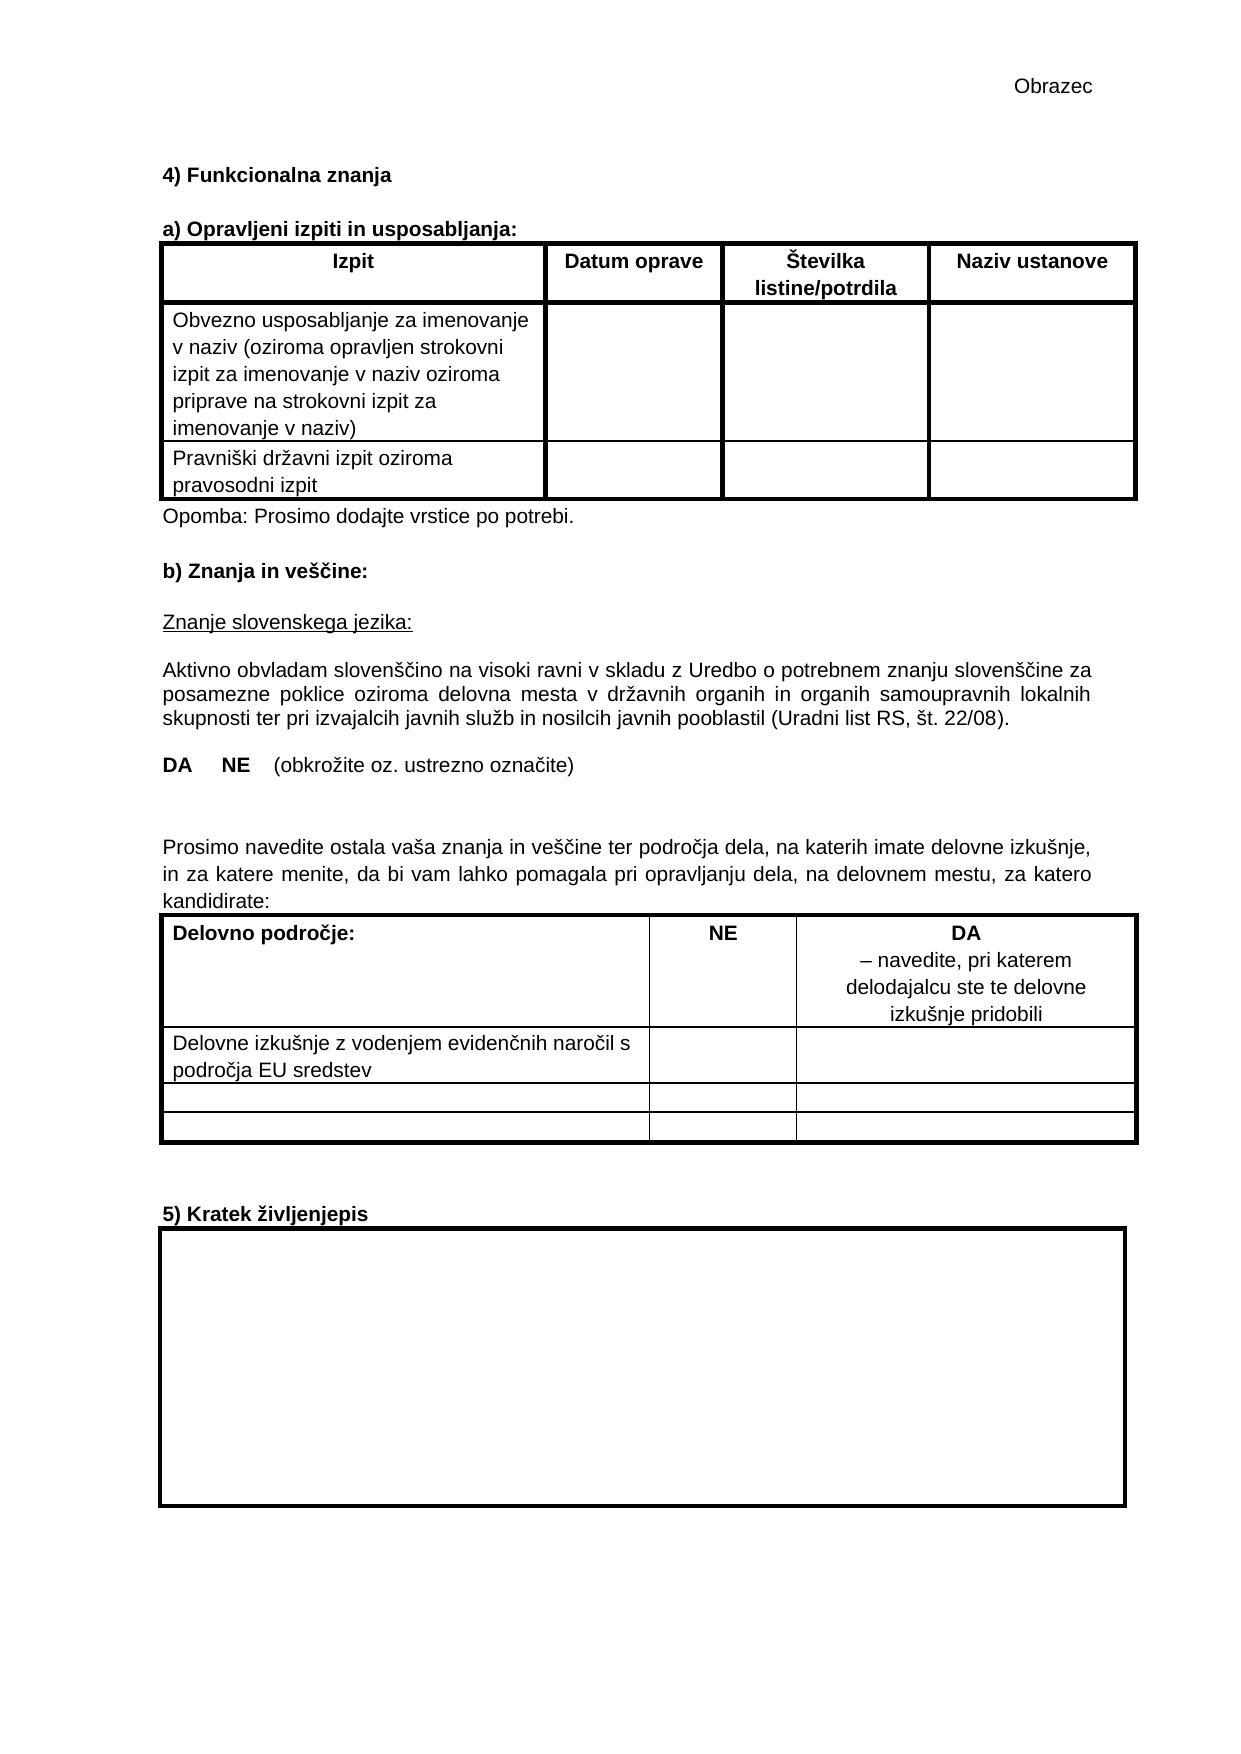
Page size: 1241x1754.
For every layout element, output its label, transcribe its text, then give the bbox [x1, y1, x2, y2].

table_header DA – navedite, pri katerem delodajalcu ste te delovne izkušnje pridobili [797, 917, 1134, 1026]
table_cell [548, 305, 720, 440]
table_cell [725, 442, 927, 496]
table_cell [797, 1028, 1134, 1082]
table_cell Delovne izkušnje z vodenjem evidenčnih naročil s področja EU sredstev [164, 1028, 649, 1082]
text Znanje slovenskega jezika: [162, 609, 1093, 633]
table_cell Obvezno usposabljanje za imenovanje v naziv (oziroma opravljen strokovni izpit za imenovanje v naziv oziroma priprave na strokovni izpit za imenovanje v naziv) [164, 305, 543, 440]
table_header Izpit [164, 246, 543, 300]
table_cell [164, 1084, 649, 1111]
table_cell [650, 1084, 796, 1111]
text Prosimo navedite ostala vaša znanja in veščine ter področja dela, na katerih imate delovne izkušnje, in za katere menite, da bi vam lahko pomagala pri opravljanju dela, na delovnem mestu, za katero kandidirate: [162, 831, 1093, 913]
text Opomba: Prosimo dodajte vrstice po potrebi. [162, 501, 1093, 528]
table_cell Pravniški državni izpit oziroma pravosodni izpit [164, 442, 543, 496]
table_cell [797, 1084, 1134, 1111]
table_header NE [650, 917, 796, 1026]
table_header Delovno področje: [164, 917, 649, 1026]
table_cell [931, 442, 1133, 496]
table_cell [650, 1113, 796, 1140]
table_cell [725, 305, 927, 440]
text 5) Kratek življenjepis [162, 1199, 1123, 1226]
text DA NE (obkrožite oz. ustrezno označite) [162, 753, 1093, 777]
text a) Opravljeni izpiti in usposabljanja: [162, 214, 1093, 241]
table_header Datum oprave [548, 246, 720, 300]
table_cell [797, 1113, 1134, 1140]
text 4) Funkcionalna znanja [162, 160, 1093, 187]
table_cell [650, 1028, 796, 1082]
table_cell [164, 1113, 649, 1140]
table_cell [548, 442, 720, 496]
text Aktivno obvladam slovenščino na visoki ravni v skladu z Uredbo o potrebnem znanju slovenščine za posamezne poklice oziroma delovna mesta v državnih organih in organih samoupravnih lokalnih skupnosti ter pri izvajalcih javnih služb in nosilcih javnih pooblastil (Uradni list RS, št. 22/08). [162, 657, 1093, 729]
table_header Naziv ustanove [931, 246, 1133, 300]
table_header Številka listine/potrdila [725, 246, 927, 300]
text b) Znanja in veščine: [148, 555, 1093, 582]
table_cell [931, 305, 1133, 440]
